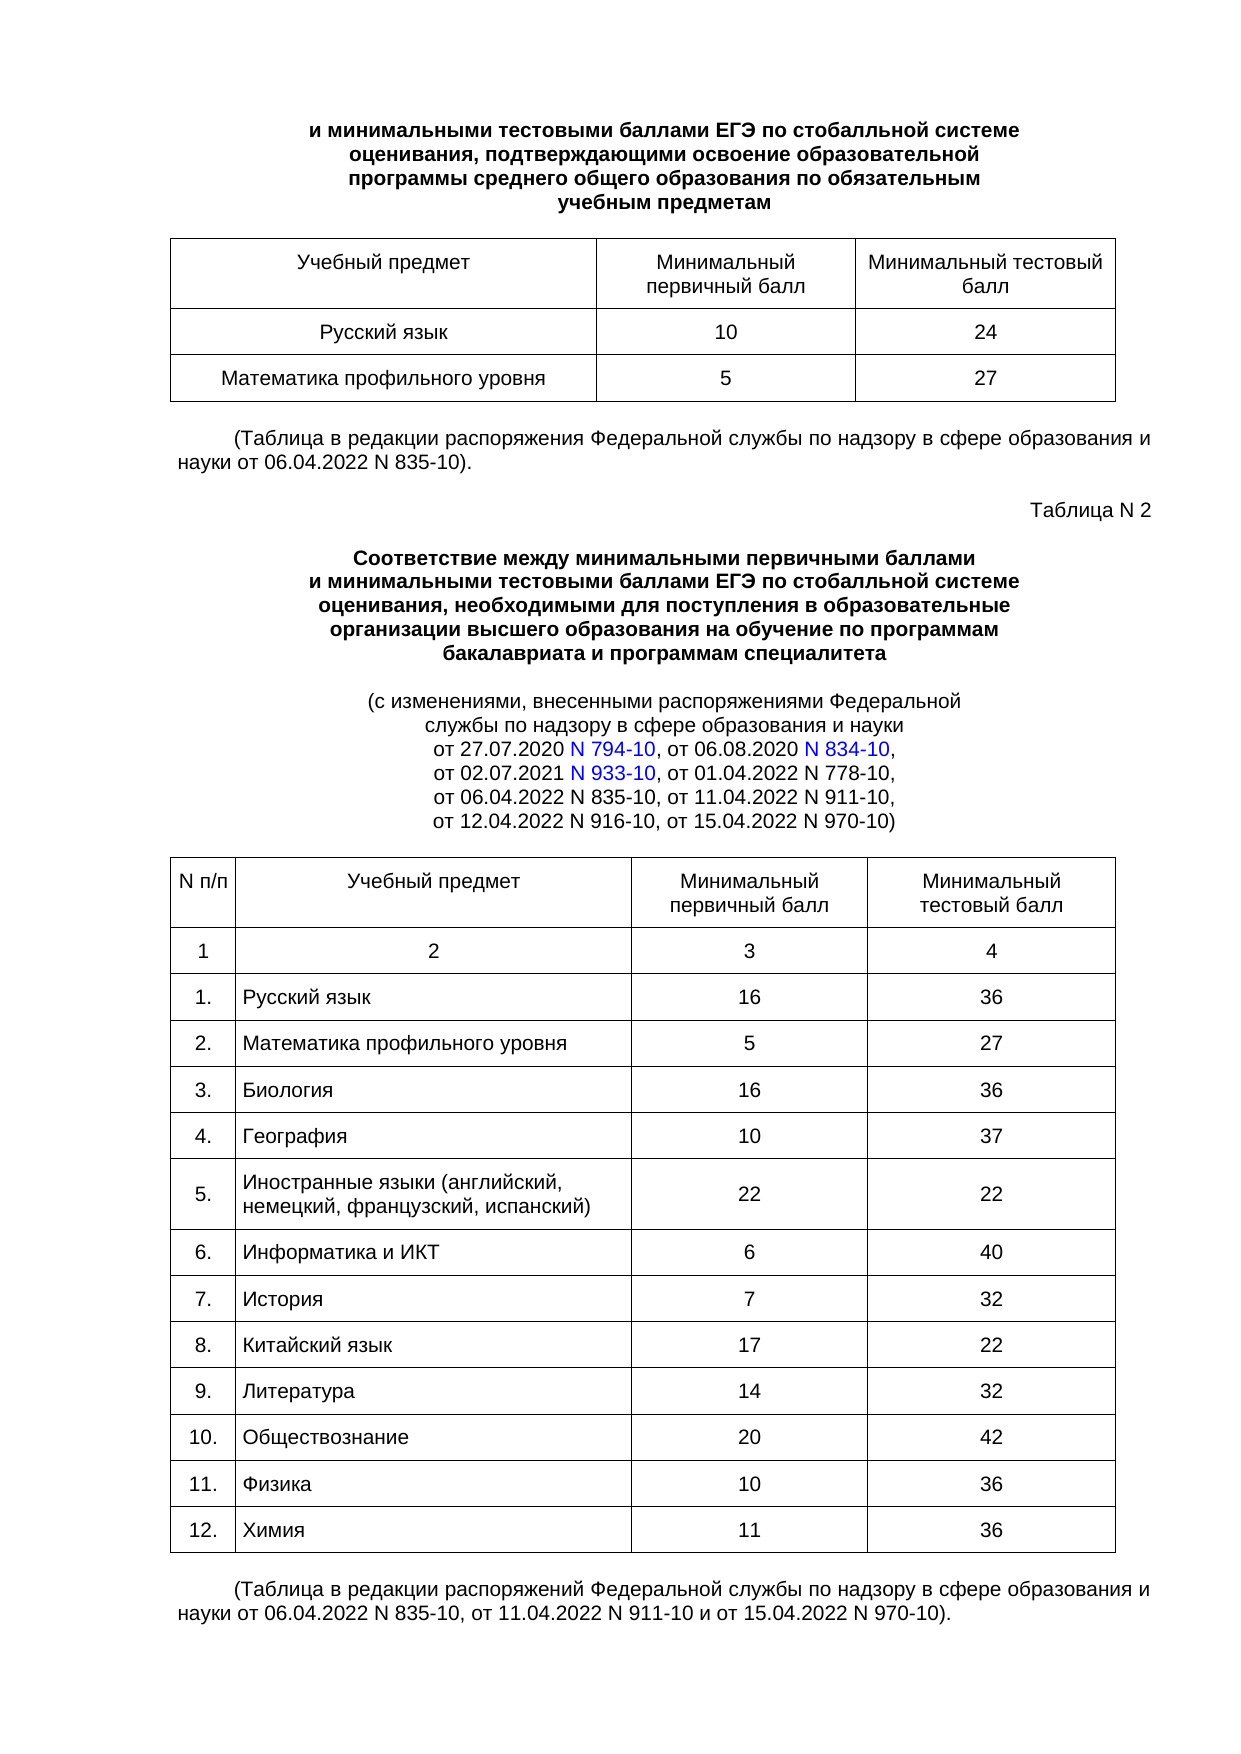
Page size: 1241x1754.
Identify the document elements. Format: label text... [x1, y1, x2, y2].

table_cell 20 [632, 1415, 867, 1460]
title и минимальными тестовыми баллами ЕГЭ по стобалльной системе [177, 118, 1152, 142]
table_cell 40 [868, 1230, 1115, 1275]
text от 02.07.2021 N 933-10, от 01.04.2022 N 778-10, [177, 761, 1152, 785]
table_cell 1 [171, 928, 235, 973]
title учебным предметам [177, 190, 1152, 214]
table_cell 16 [632, 974, 867, 1019]
table_cell Биология [236, 1067, 631, 1112]
table_cell 36 [868, 1507, 1115, 1552]
title оценивания, подтверждающими освоение образовательной [177, 142, 1152, 166]
table_cell 5 [597, 355, 855, 401]
table_cell История [236, 1276, 631, 1321]
table_cell 3 [632, 928, 867, 973]
table_cell Математика профильного уровня [236, 1021, 631, 1066]
table_cell Математика профильного уровня [171, 355, 596, 401]
title и минимальными тестовыми баллами ЕГЭ по стобалльной системе [177, 569, 1152, 593]
text (с изменениями, внесенными распоряжениями Федеральной [177, 689, 1152, 713]
table_cell 10 [597, 309, 855, 354]
table_cell Физика [236, 1461, 631, 1506]
title организации высшего образования на обучение по программам [177, 617, 1152, 641]
table_cell Химия [236, 1507, 631, 1552]
table_cell 27 [868, 1021, 1115, 1066]
table_cell 1. [171, 974, 235, 1019]
table_cell 2. [171, 1021, 235, 1066]
text (Таблица в редакции распоряжения Федеральной службы по надзору в сфере образования и науки от 06.04.2022 N 835-10). [177, 426, 1152, 473]
table_cell 9. [171, 1368, 235, 1413]
table_cell Русский язык [171, 309, 596, 354]
table_cell 12. [171, 1507, 235, 1552]
text от 12.04.2022 N 916-10, от 15.04.2022 N 970-10) [177, 809, 1152, 833]
table_cell Русский язык [236, 974, 631, 1019]
table_header Минимальный тестовый балл [868, 858, 1115, 927]
table_cell Китайский язык [236, 1322, 631, 1367]
table_cell 3. [171, 1067, 235, 1112]
table_cell Иностранные языки (английский, немецкий, французский, испанский) [236, 1159, 631, 1228]
table_cell 37 [868, 1113, 1115, 1158]
table_cell 10 [632, 1461, 867, 1506]
table_cell Обществознание [236, 1415, 631, 1460]
table_cell 32 [868, 1276, 1115, 1321]
text (Таблица в редакции распоряжений Федеральной службы по надзору в сфере образования и науки от 06.04.2022 N 835-10, от 11.04.2022 N 911-10 и от 15.04.2022 N 970-10). [177, 1577, 1152, 1625]
table_header Минимальный тестовый балл [856, 239, 1115, 308]
table_cell 10 [632, 1113, 867, 1158]
table_cell 36 [868, 1461, 1115, 1506]
table_cell 32 [868, 1368, 1115, 1413]
title оценивания, необходимыми для поступления в образовательные [177, 593, 1152, 617]
table_header Учебный предмет [171, 239, 596, 308]
table_header Учебный предмет [236, 858, 631, 927]
table_cell Литература [236, 1368, 631, 1413]
table_cell 24 [856, 309, 1115, 354]
table_cell 2 [236, 928, 631, 973]
table_header N п/п [171, 858, 235, 927]
table_cell 5. [171, 1159, 235, 1228]
table_cell 11 [632, 1507, 867, 1552]
table_cell 6 [632, 1230, 867, 1275]
table_cell 8. [171, 1322, 235, 1367]
table_header Минимальный первичный балл [597, 239, 855, 308]
text от 06.04.2022 N 835-10, от 11.04.2022 N 911-10, [177, 785, 1152, 809]
table_cell 4. [171, 1113, 235, 1158]
title бакалавриата и программам специалитета [177, 641, 1152, 665]
text Таблица N 2 [177, 497, 1152, 521]
title Соответствие между минимальными первичными баллами [177, 545, 1152, 569]
table_cell 6. [171, 1230, 235, 1275]
table_cell 10. [171, 1415, 235, 1460]
table_cell 14 [632, 1368, 867, 1413]
table_cell 42 [868, 1415, 1115, 1460]
table_cell 17 [632, 1322, 867, 1367]
table_cell 4 [868, 928, 1115, 973]
table_cell 5 [632, 1021, 867, 1066]
table_cell 7 [632, 1276, 867, 1321]
text службы по надзору в сфере образования и науки [177, 713, 1152, 737]
table_cell 22 [632, 1159, 867, 1228]
table_cell 7. [171, 1276, 235, 1321]
table_cell 22 [868, 1322, 1115, 1367]
table_cell 22 [868, 1159, 1115, 1228]
text от 27.07.2020 N 794-10, от 06.08.2020 N 834-10, [177, 737, 1152, 761]
table_cell 27 [856, 355, 1115, 401]
table_cell 11. [171, 1461, 235, 1506]
title программы среднего общего образования по обязательным [177, 166, 1152, 190]
table_cell Информатика и ИКТ [236, 1230, 631, 1275]
table_cell География [236, 1113, 631, 1158]
table_cell 16 [632, 1067, 867, 1112]
table_cell 36 [868, 1067, 1115, 1112]
table_header Минимальный первичный балл [632, 858, 867, 927]
table_cell 36 [868, 974, 1115, 1019]
